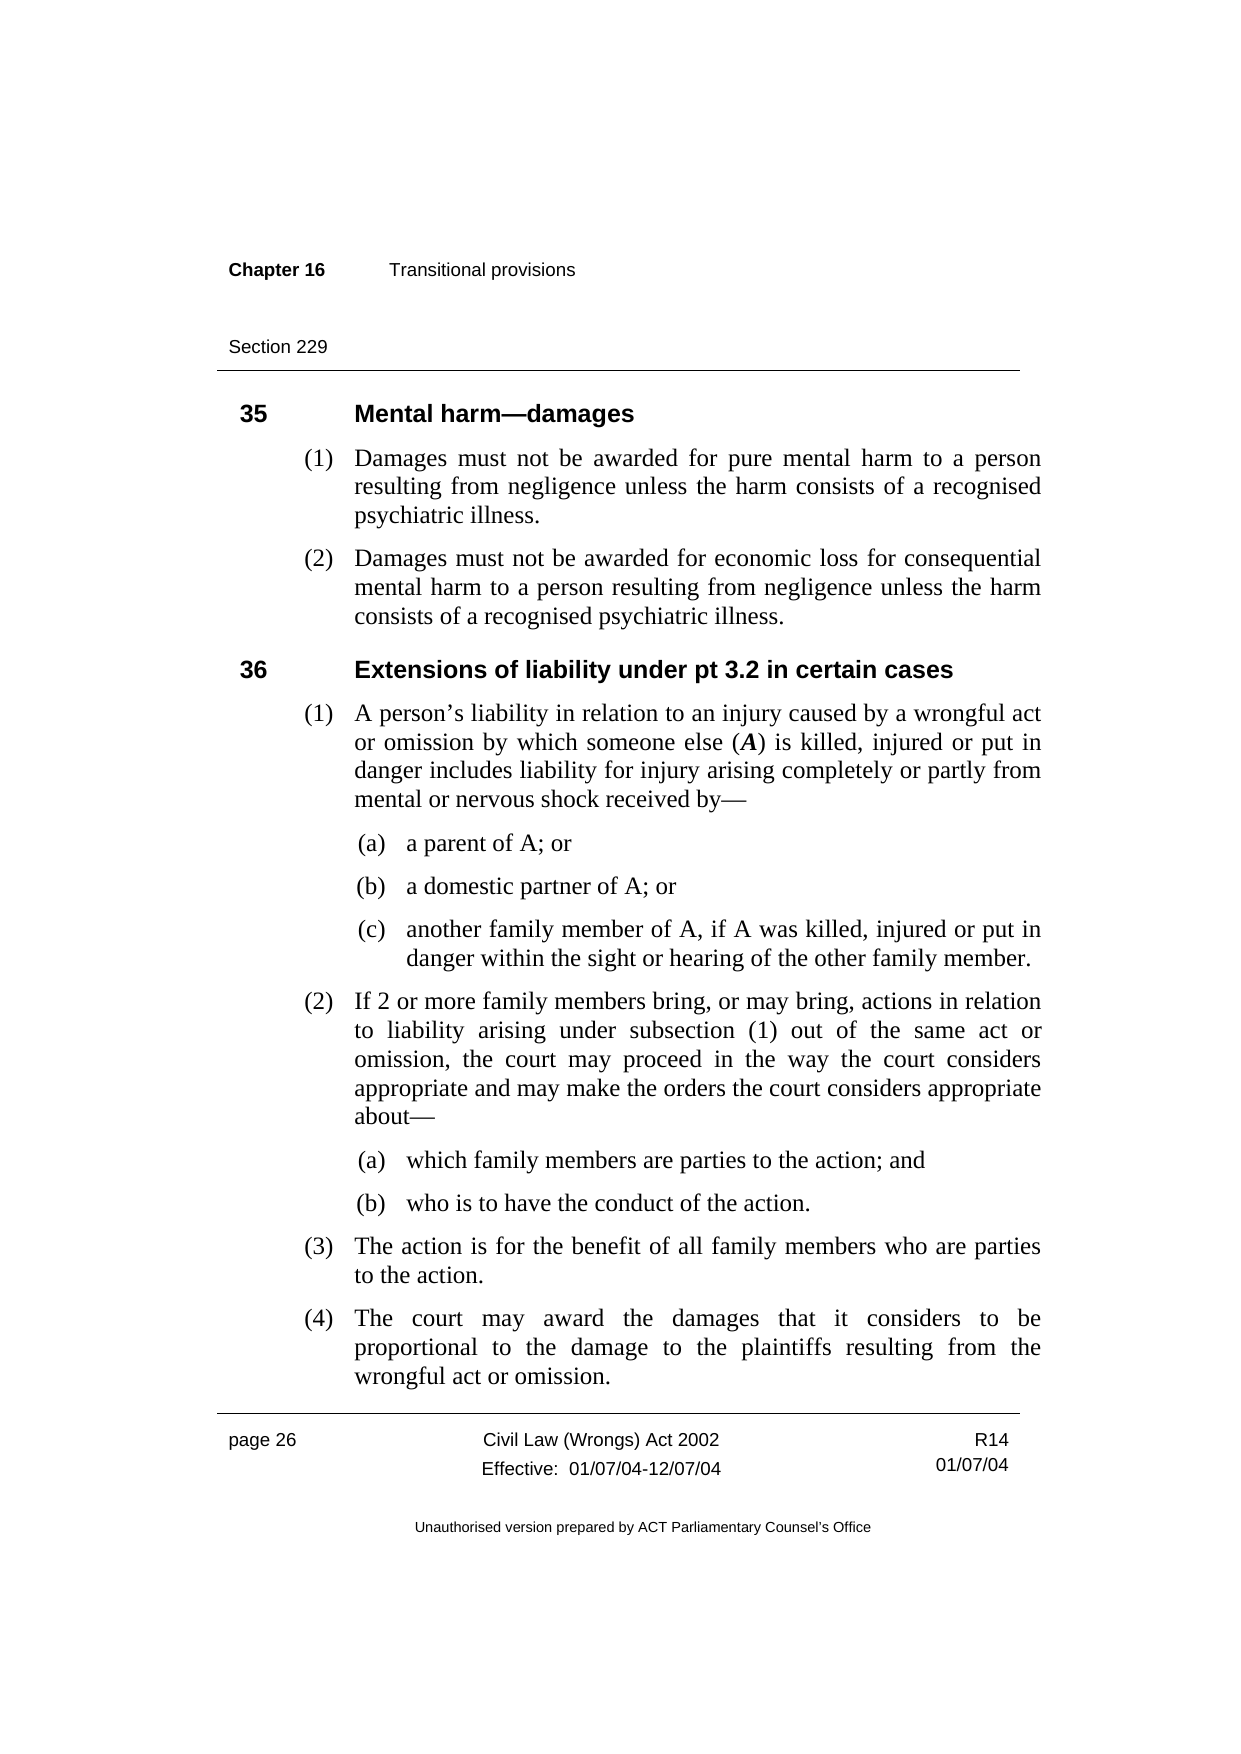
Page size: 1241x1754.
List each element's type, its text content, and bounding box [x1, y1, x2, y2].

text (b) who is to have the conduct of the action. [239, 1188, 1042, 1217]
text (2) Damages must not be awarded for economic loss for consequential mental harm to a person resulting from negligence unless the harm consists of a recognised psychiatric illness. [239, 543, 1042, 630]
text 35 Mental harm—damages [239, 399, 1042, 428]
text (a) which family members are parties to the action; and [239, 1145, 1042, 1173]
text (1) Damages must not be awarded for pure mental harm to a person resulting from negligence unless the harm consists of a recognised psychiatric illness. [239, 443, 1042, 529]
text (c) another family member of A, if A was killed, injured or put in danger within the sight or hearing of the other family member. [239, 914, 1042, 972]
text (b) a domestic partner of A; or [239, 871, 1042, 900]
text (2) If 2 or more family members bring, or may bring, actions in relation to liability arising under subsection (1) out of the same act or omission, the court may proceed in the way the court considers appropriate and may make the orders the court considers appropriate about— [239, 986, 1042, 1130]
text (1) A person’s liability in relation to an injury caused by a wrongful act or omission by which someone else (A) is killed, injured or put in danger includes liability for injury arising completely or partly from mental or nervous shock received by— [239, 698, 1042, 813]
text (3) The action is for the benefit of all family members who are parties to the action. [239, 1231, 1042, 1289]
text (4) The court may award the damages that it considers to be proportional to the damage to the plaintiffs resulting from the wrongful act or omission. [239, 1303, 1042, 1390]
text (a) a parent of A; or [239, 828, 1042, 856]
text 36 Extensions of liability under pt 3.2 in certain cases [239, 655, 1042, 683]
